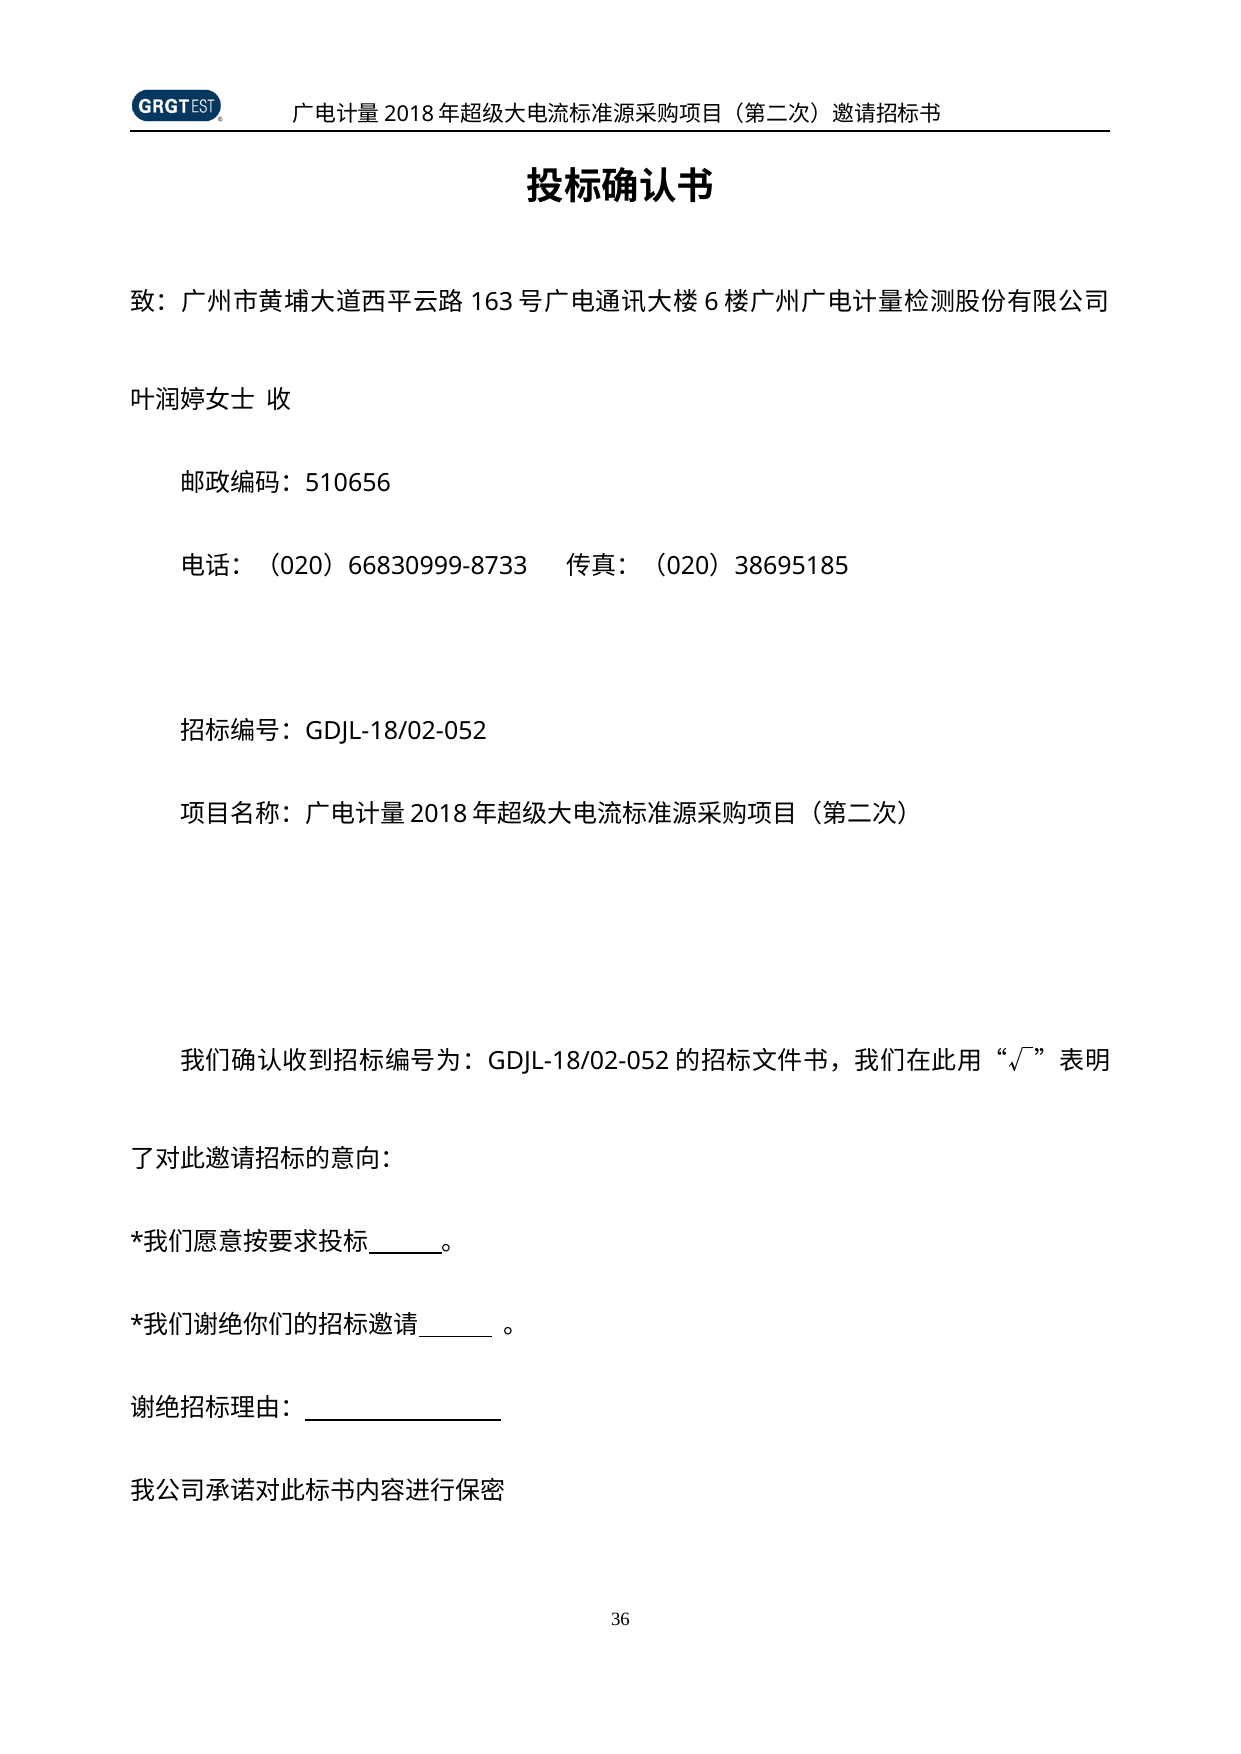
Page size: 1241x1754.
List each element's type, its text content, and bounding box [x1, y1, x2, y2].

text 谢绝招标理由： [130, 1373, 1110, 1438]
text *我们愿意按要求投标 。 [130, 1207, 1110, 1272]
text 致：广州市黄埔大道西平云路163号广电通讯大楼6楼广州广电计量检测股份有限公司 叶润婷女士 收 [130, 267, 1110, 430]
text 电话：（020）66830999-8733 传真：（020）38695185 [130, 531, 1110, 596]
text 招标编号：GDJL-18/02-052 [130, 696, 1110, 761]
text 我们确认收到招标编号为：GDJL-18/02-052的招标文件书，我们在此用“√”表明了对此邀请招标的意向： [130, 1026, 1110, 1189]
subtitle 投标确认书 [130, 151, 1110, 216]
picture [129, 88, 224, 122]
text 项目名称：广电计量2018年超级大电流标准源采购项目（第二次） [130, 779, 1110, 844]
text 邮政编码：510656 [130, 448, 1110, 513]
text 我公司承诺对此标书内容进行保密 [130, 1456, 1110, 1521]
text *我们谢绝你们的招标邀请 。 [130, 1290, 1110, 1355]
